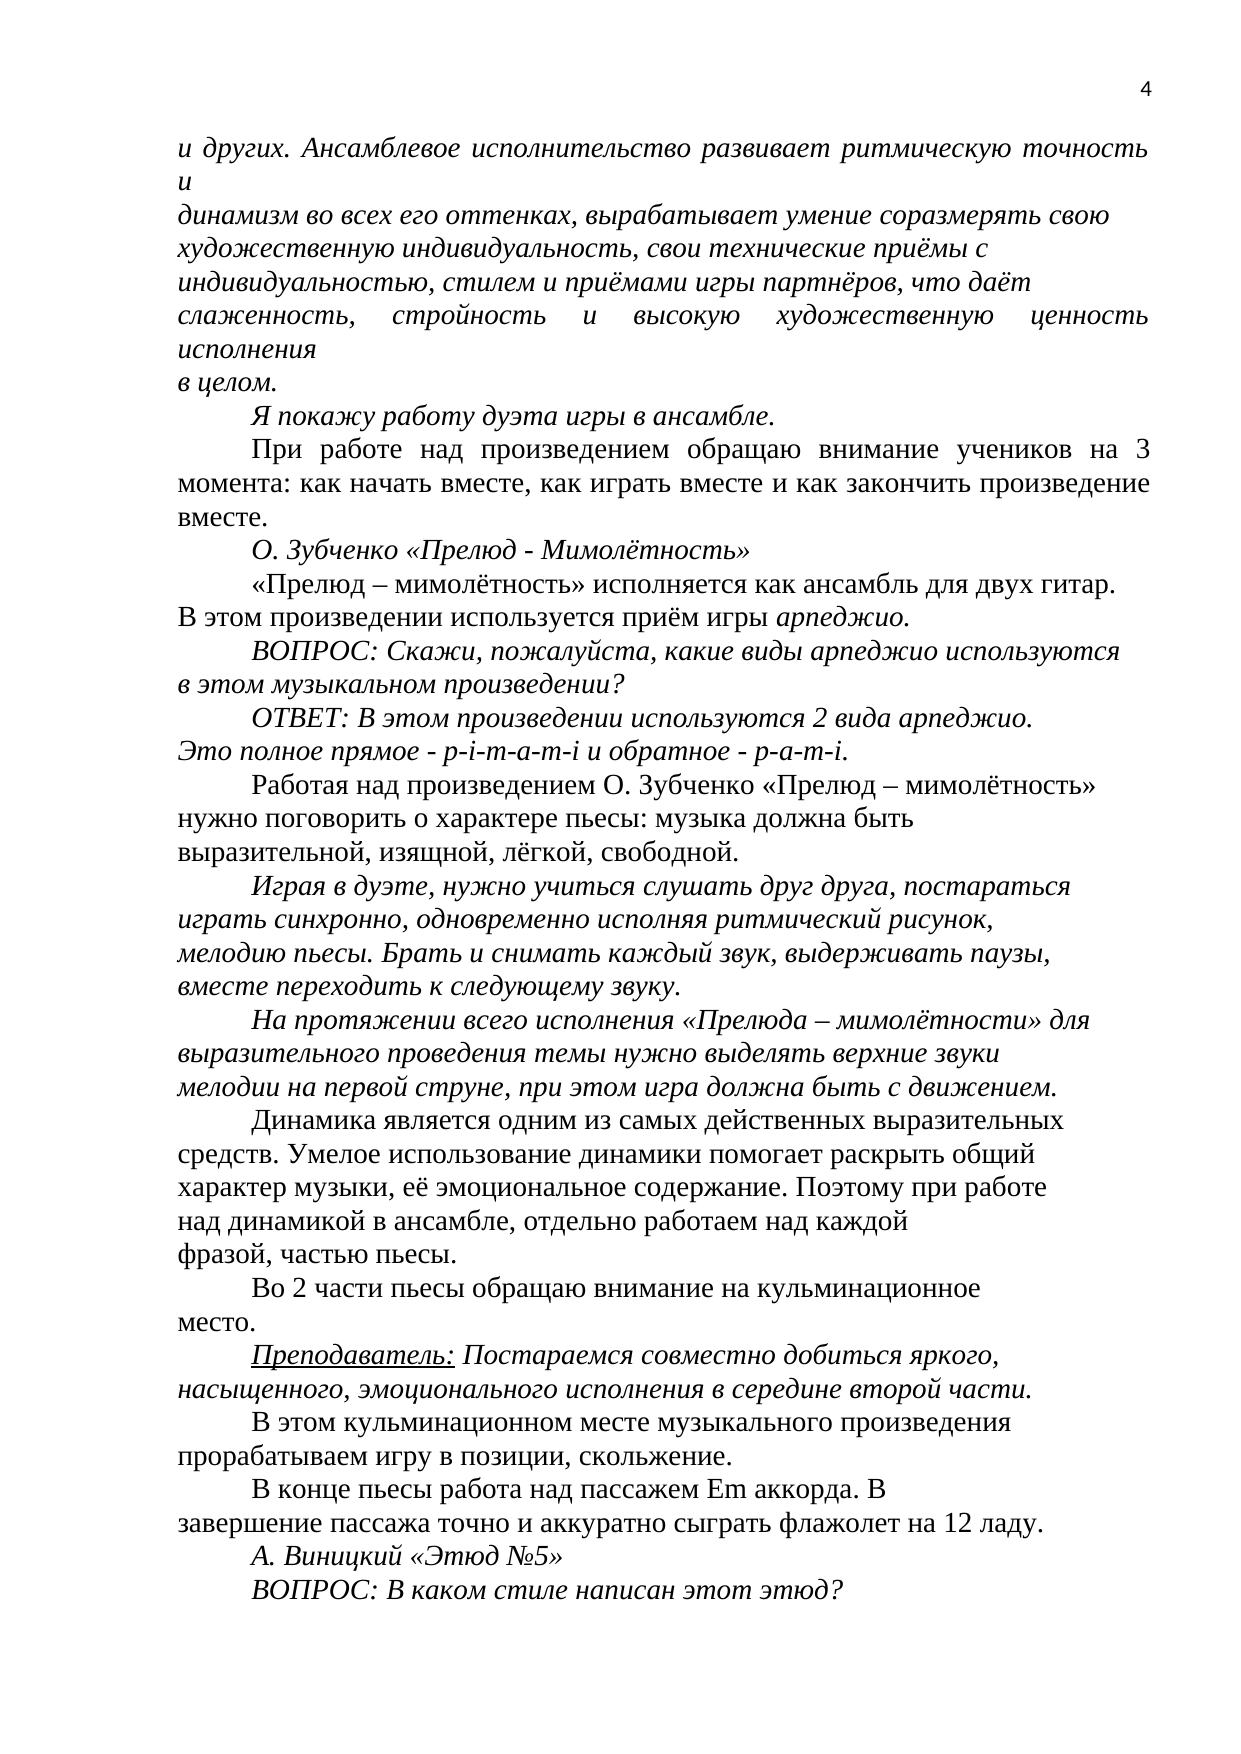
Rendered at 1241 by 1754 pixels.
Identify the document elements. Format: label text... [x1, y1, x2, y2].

text вместе переходить к следующему звуку. [177, 968, 1152, 1002]
text Преподаватель: Постараемся совместно добиться яркого, [177, 1337, 1152, 1371]
text над динамикой в ансамбле, отдельно работаем над каждой [177, 1203, 1152, 1237]
text ВОПРОС: В каком стиле написан этот этюд? [177, 1572, 1152, 1606]
text В этом произведении используется приём игры арпеджио. [177, 599, 1152, 633]
text ВОПРОС: Скажи, пожалуйста, какие виды арпеджио используются [177, 633, 1152, 666]
text А. Виницкий «Этюд №5» [177, 1538, 1152, 1572]
text прорабатываем игру в позиции, скольжение. [177, 1438, 1152, 1471]
text О. Зубченко «Прелюд - Мимолётность» [177, 532, 1152, 566]
text Во 2 части пьесы обращаю внимание на кульминационное [177, 1270, 1152, 1304]
text Играя в дуэте, нужно учиться слушать друг друга, постараться [177, 868, 1152, 901]
text характер музыки, её эмоциональное содержание. Поэтому при работе [177, 1169, 1152, 1203]
text насыщенного, эмоционального исполнения в середине второй части. [177, 1371, 1152, 1404]
text В этом кульминационном месте музыкального произведения [177, 1404, 1152, 1438]
text средств. Умелое использование динамики помогает раскрыть общий [177, 1136, 1152, 1169]
text динамизм во всех его оттенках, вырабатывает умение соразмерять свою [177, 197, 1152, 230]
text художественную индивидуальность, свои технические приёмы с [177, 230, 1152, 264]
text в целом. [177, 364, 1152, 398]
text завершение пассажа точно и аккуратно сыграть флажолет на 12 ладу. [177, 1505, 1152, 1538]
text Я покажу работу дуэта игры в ансамбле. [177, 398, 1152, 432]
text в этом музыкальном произведении? [177, 666, 1152, 700]
text и других. Ансамблевое исполнительство развивает ритмическую точность и [177, 130, 1152, 197]
text выразительного проведения темы нужно выделять верхние звуки [177, 1035, 1152, 1069]
text Работая над произведением О. Зубченко «Прелюд – мимолётность» [177, 767, 1152, 801]
text На протяжении всего исполнения «Прелюда – мимолётности» для [177, 1002, 1152, 1035]
text Это полное прямое - p-i-m-a-m-i и обратное - p-a-m-i. [177, 733, 1152, 767]
text индивидуальностью, стилем и приёмами игры партнёров, что даёт [177, 264, 1152, 297]
text фразой, частью пьесы. [177, 1237, 1152, 1270]
text ОТВЕТ: В этом произведении используются 2 вида арпеджио. [177, 700, 1152, 733]
text «Прелюд – мимолётность» исполняется как ансамбль для двух гитар. [177, 566, 1152, 599]
text место. [177, 1304, 1152, 1337]
text мелодию пьесы. Брать и снимать каждый звук, выдерживать паузы, [177, 935, 1152, 968]
text При работе над произведением обращаю внимание учеников на 3 момента: как начать вместе, как играть вместе и как закончить произведение вместе. [177, 432, 1152, 532]
text слаженность, стройность и высокую художественную ценность исполнения [177, 297, 1152, 364]
text выразительной, изящной, лёгкой, свободной. [177, 834, 1152, 868]
text Динамика является одним из самых действенных выразительных [177, 1102, 1152, 1136]
text мелодии на первой струне, при этом игра должна быть с движением. [177, 1069, 1152, 1102]
text В конце пьесы работа над пассажем Em аккорда. В [177, 1471, 1152, 1505]
text нужно поговорить о характере пьесы: музыка должна быть [177, 801, 1152, 834]
text играть синхронно, одновременно исполняя ритмический рисунок, [177, 901, 1152, 935]
